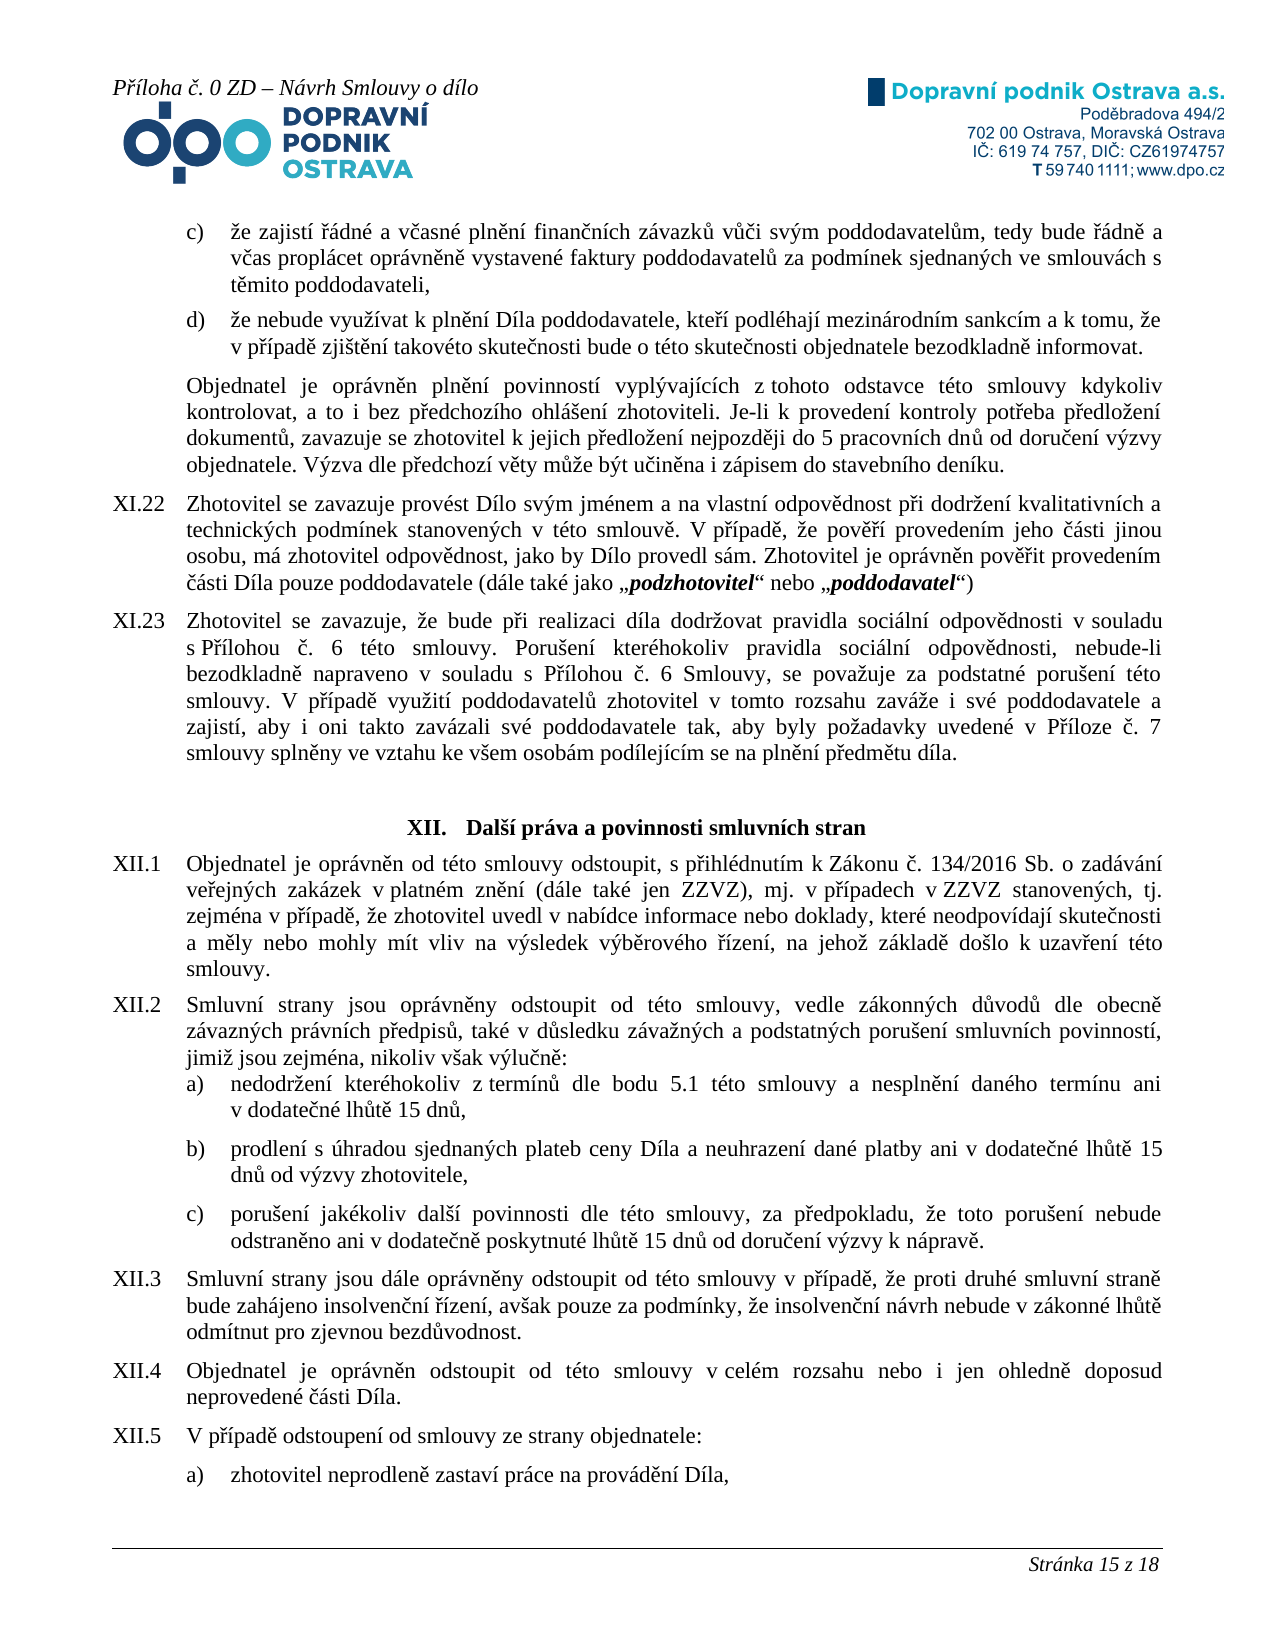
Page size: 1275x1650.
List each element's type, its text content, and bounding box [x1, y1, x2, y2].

list zhotovitel neprodleně zastaví práce na provádění Díla, [186, 1461, 1163, 1487]
list Objednatel je oprávněn odstoupit od této smlouvy v celém rozsahu nebo i jen ohledně doposud neprovedené části Díla. [112, 1357, 1163, 1410]
list Zhotovitel se zavazuje, že bude při realizaci díla dodržovat pravidla sociální odpovědnosti v souladu s Přílohou č. 6 této smlouvy. Porušení kteréhokoliv pravidla sociální odpovědnosti, nebude-li bezodkladně napraveno v souladu s Přílohou č. 6 Smlouvy, se považuje za podstatné porušení této smlouvy. V případě využití poddodavatelů zhotovitel v tomto rozsahu zaváže i své poddodavatele a zajistí, aby i oni takto zavázali své poddodavatele tak, aby byly požadavky uvedené v Příloze č. 7 smlouvy splněny ve vztahu ke všem osobám podílejícím se na plnění předmětu díla. [112, 608, 1163, 766]
list Další práva a povinnosti smluvních stran [112, 814, 1161, 840]
list nedodržení kteréhokoliv z termínů dle bodu 5.1 této smlouvy a nesplnění daného termínu ani v dodatečné lhůtě 15 dnů, [186, 1070, 1163, 1123]
list prodlení s úhradou sjednaných plateb ceny Díla a neuhrazení dané platby ani v dodatečné lhůtě 15 dnů od výzvy zhotovitele, [186, 1135, 1163, 1188]
list Smluvní strany jsou dále oprávněny odstoupit od této smlouvy v případě, že proti druhé smluvní straně bude zahájeno insolvenční řízení, avšak pouze za podmínky, že insolvenční návrh nebude v zákonné lhůtě odmítnut pro zjevnou bezdůvodnost. [112, 1266, 1163, 1344]
picture [868, 78, 1224, 179]
list Objednatel je oprávněn od této smlouvy odstoupit, s přihlédnutím k Zákonu č. 134/2016 Sb. o zadávání veřejných zakázek v platném znění (dále také jen ZZVZ), mj. v případech v ZZVZ stanovených, tj. zejména v případě, že zhotovitel uvedl v nabídce informace nebo doklady, které neodpovídají skutečnosti a měly nebo mohly mít vliv na výsledek výběrového řízení, na jehož základě došlo k uzavření této smlouvy. [112, 850, 1163, 981]
list porušení jakékoliv další povinnosti dle této smlouvy, za předpokladu, že toto porušení nebude odstraněno ani v dodatečně poskytnuté lhůtě 15 dnů od doručení výzvy k nápravě. [186, 1200, 1163, 1253]
list že zajistí řádné a včasné plnění finančních závazků vůči svým poddodavatelům, tedy bude řádně a včas proplácet oprávněně vystavené faktury poddodavatelů za podmínek sjednaných ve smlouvách s těmito poddodavateli, [186, 218, 1163, 297]
list V případě odstoupení od smlouvy ze strany objednatele: [112, 1422, 1163, 1449]
list Smluvní strany jsou oprávněny odstoupit od této smlouvy, vedle zákonných důvodů dle obecně závazných právních předpisů, také v důsledku závažných a podstatných porušení smluvních povinností, jimiž jsou zejména, nikoliv však výlučně: [112, 991, 1163, 1070]
picture [123, 101, 430, 184]
list Zhotovitel se zavazuje provést Dílo svým jménem a na vlastní odpovědnost při dodržení kvalitativních a technických podmínek stanovených v této smlouvě. V případě, že pověří provedením jeho části jinou osobu, má zhotovitel odpovědnost, jako by Dílo provedl sám. Zhotovitel je oprávněn pověřit provedením části Díla pouze poddodavatele (dále také jako „podzhotovitel“ nebo „poddodavatel“) [112, 490, 1163, 595]
list že nebude využívat k plnění Díla poddodavatele, kteří podléhají mezinárodním sankcím a k tomu, že v případě zjištění takovéto skutečnosti bude o této skutečnosti objednatele bezodkladně informovat. [186, 307, 1163, 359]
text Objednatel je oprávněn plnění povinností vyplývajících z tohoto odstavce této smlouvy kdykoliv kontrolovat, a to i bez předchozího ohlášení zhotoviteli. Je-li k provedení kontroly potřeba předložení dokumentů, zavazuje se zhotovitel k jejich předložení nejpozději do 5 pracovních dnů od doručení výzvy objednatele. Výzva dle předchozí věty může být učiněna i zápisem do stavebního deníku. [186, 372, 1163, 477]
